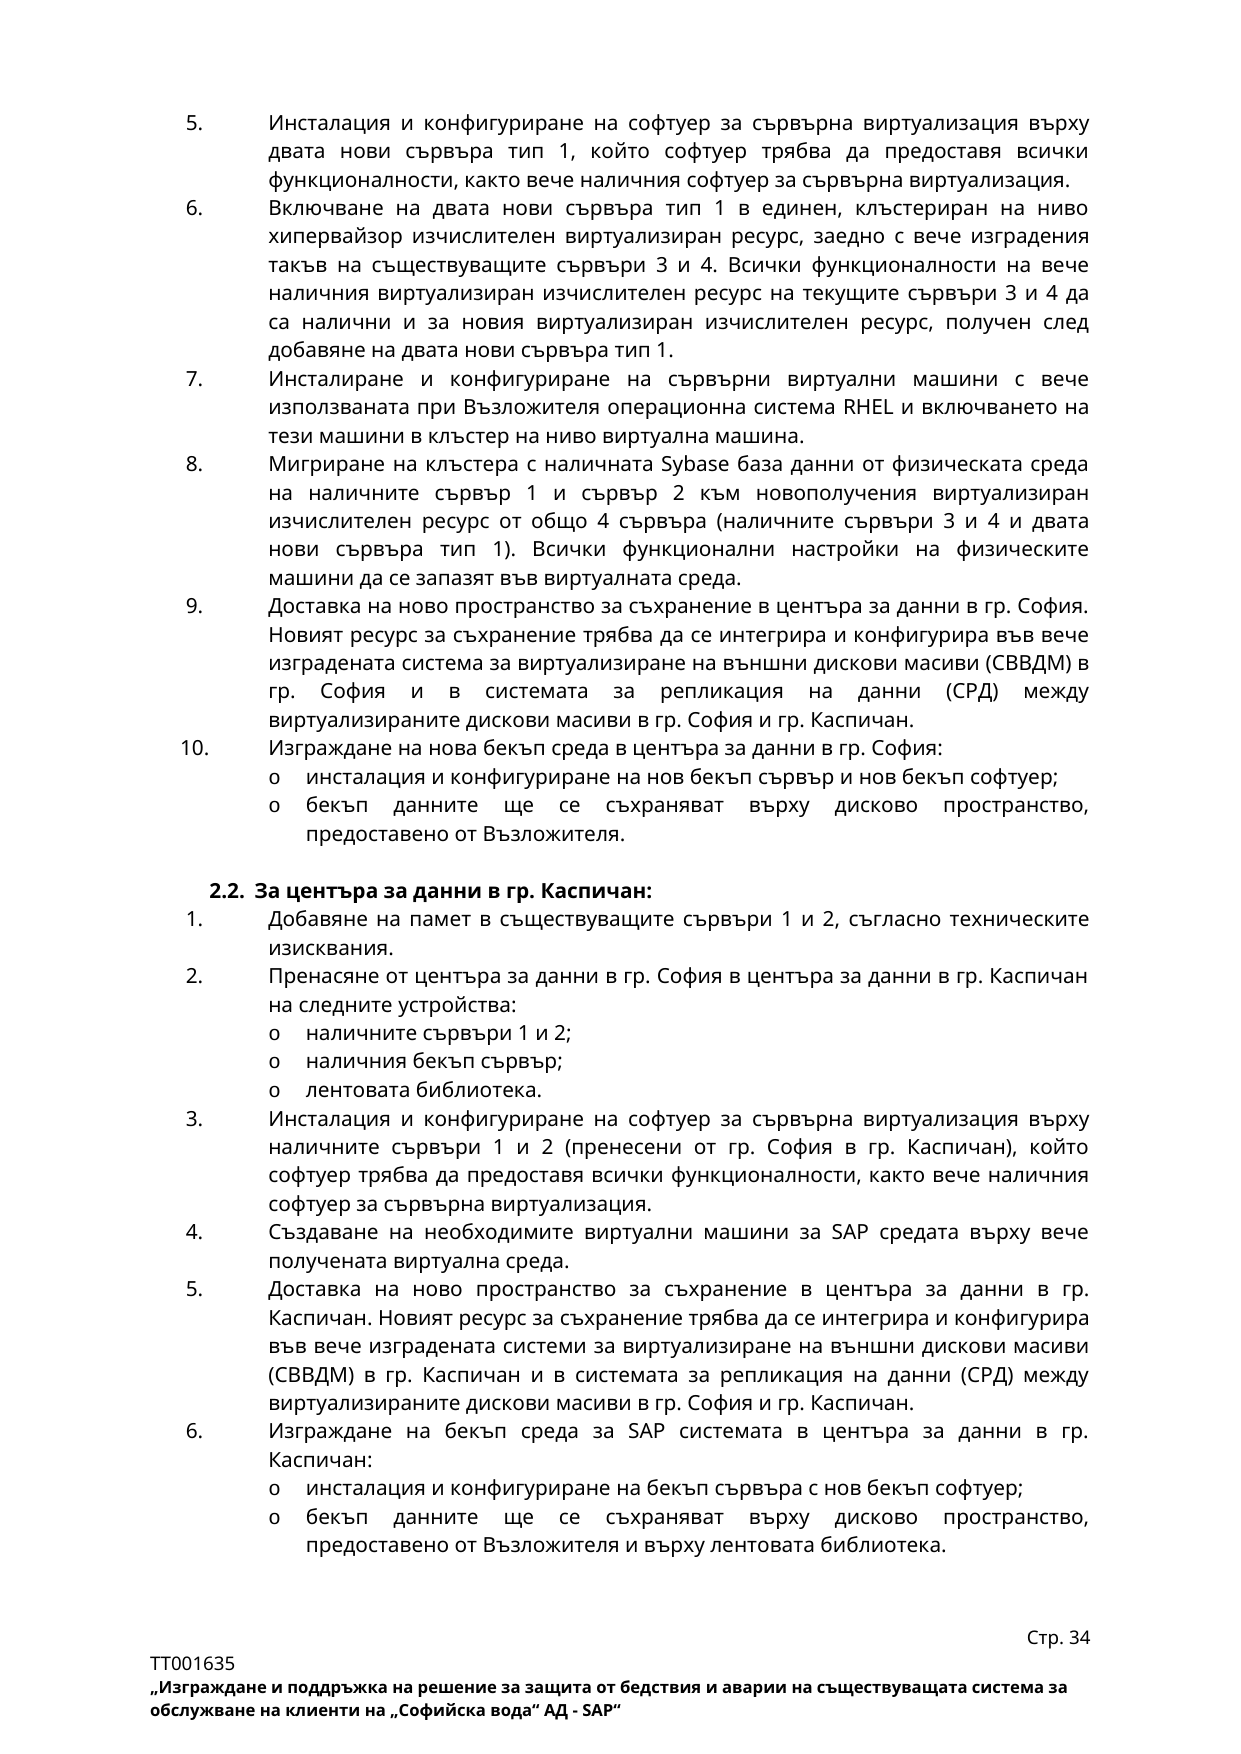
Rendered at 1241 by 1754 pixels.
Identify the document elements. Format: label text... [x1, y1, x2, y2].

list За центъра за данни в гр. Каспичан: [209, 876, 1090, 904]
list Мигриране на клъстера с наличната Sybase база данни от физическата среда на наличните сървър 1 и сървър 2 към новополучения виртуализиран изчислителен ресурс от общо 4 сървъра (наличните сървъри 3 и 4 и двата нови сървъра тип 1). Всички функционални настройки на физическите машини да се запазят във виртуалната среда. [194, 449, 1090, 591]
list Доставка на ново пространство за съхранение в центъра за данни в гр. Каспичан. Новият ресурс за съхранение трябва да се интегрира и конфигурира във вече изградената системи за виртуализиране на външни дискови масиви (СВВДМ) в гр. Каспичан и в системата за репликация на данни (СРД) между виртуализираните дискови масиви в гр. София и гр. Каспичан. [194, 1274, 1090, 1417]
list Инсталация и конфигуриране на софтуер за сървърна виртуализация върху наличните сървъри 1 и 2 (пренесени от гр. София в гр. Каспичан), който софтуер трябва да предоставя всички функционалности, както вече наличния софтуер за сървърна виртуализация. [194, 1104, 1090, 1217]
list Инсталиране и конфигуриране на сървърни виртуални машини с вече използваната при Възложителя операционна система RHEL и включването на тези машини в клъстер на ниво виртуална машина. [194, 364, 1090, 449]
list наличния бекъп сървър; [268, 1047, 1090, 1075]
list Доставка на ново пространство за съхранение в центъра за данни в гр. София. Новият ресурс за съхранение трябва да се интегрира и конфигурира във вече изградената система за виртуализиране на външни дискови масиви (СВВДМ) в гр. София и в системата за репликация на данни (СРД) между виртуализираните дискови масиви в гр. София и гр. Каспичан. [194, 591, 1090, 733]
list Пренасяне от центъра за данни в гр. София в центъра за данни в гр. Каспичан на следните устройства: [194, 961, 1090, 1018]
list наличните сървъри 1 и 2; [268, 1018, 1090, 1047]
list инсталация и конфигуриране на бекъп сървъра с нов бекъп софтуер; [268, 1473, 1090, 1502]
list лентовата библиотека. [268, 1075, 1090, 1104]
list инсталация и конфигуриране на нов бекъп сървър и нов бекъп софтуер; [268, 762, 1090, 791]
list Инсталация и конфигуриране на софтуер за сървърна виртуализация върху двата нови сървъра тип 1, който софтуер трябва да предоставя всички функционалности, както вече наличния софтуер за сървърна виртуализация. [194, 108, 1090, 193]
list Включване на двата нови сървъра тип 1 в единен, клъстериран на ниво хипервайзор изчислителен виртуализиран ресурс, заедно с вече изградения такъв на съществуващите сървъри 3 и 4. Всички функционалности на вече наличния виртуализиран изчислителен ресурс на текущите сървъри 3 и 4 да са налични и за новия виртуализиран изчислителен ресурс, получен след добавяне на двата нови сървъра тип 1. [194, 193, 1090, 364]
list бекъп данните ще се съхраняват върху дисково пространство, предоставено от Възложителя. [268, 791, 1090, 847]
list Добавяне на памет в съществуващите сървъри 1 и 2, съгласно техническите изисквания. [194, 904, 1090, 961]
list бекъп данните ще се съхраняват върху дисково пространство, предоставено от Възложителя и върху лентовата библиотека. [268, 1502, 1090, 1559]
list Създаване на необходимите виртуални машини за SAP средата върху вече получената виртуална среда. [194, 1217, 1090, 1274]
list Изграждане на бекъп среда за SAP системата в центъра за данни в гр. Каспичан: [194, 1417, 1090, 1473]
list Изграждане на нова бекъп среда в центъра за данни в гр. София: [194, 733, 1090, 762]
